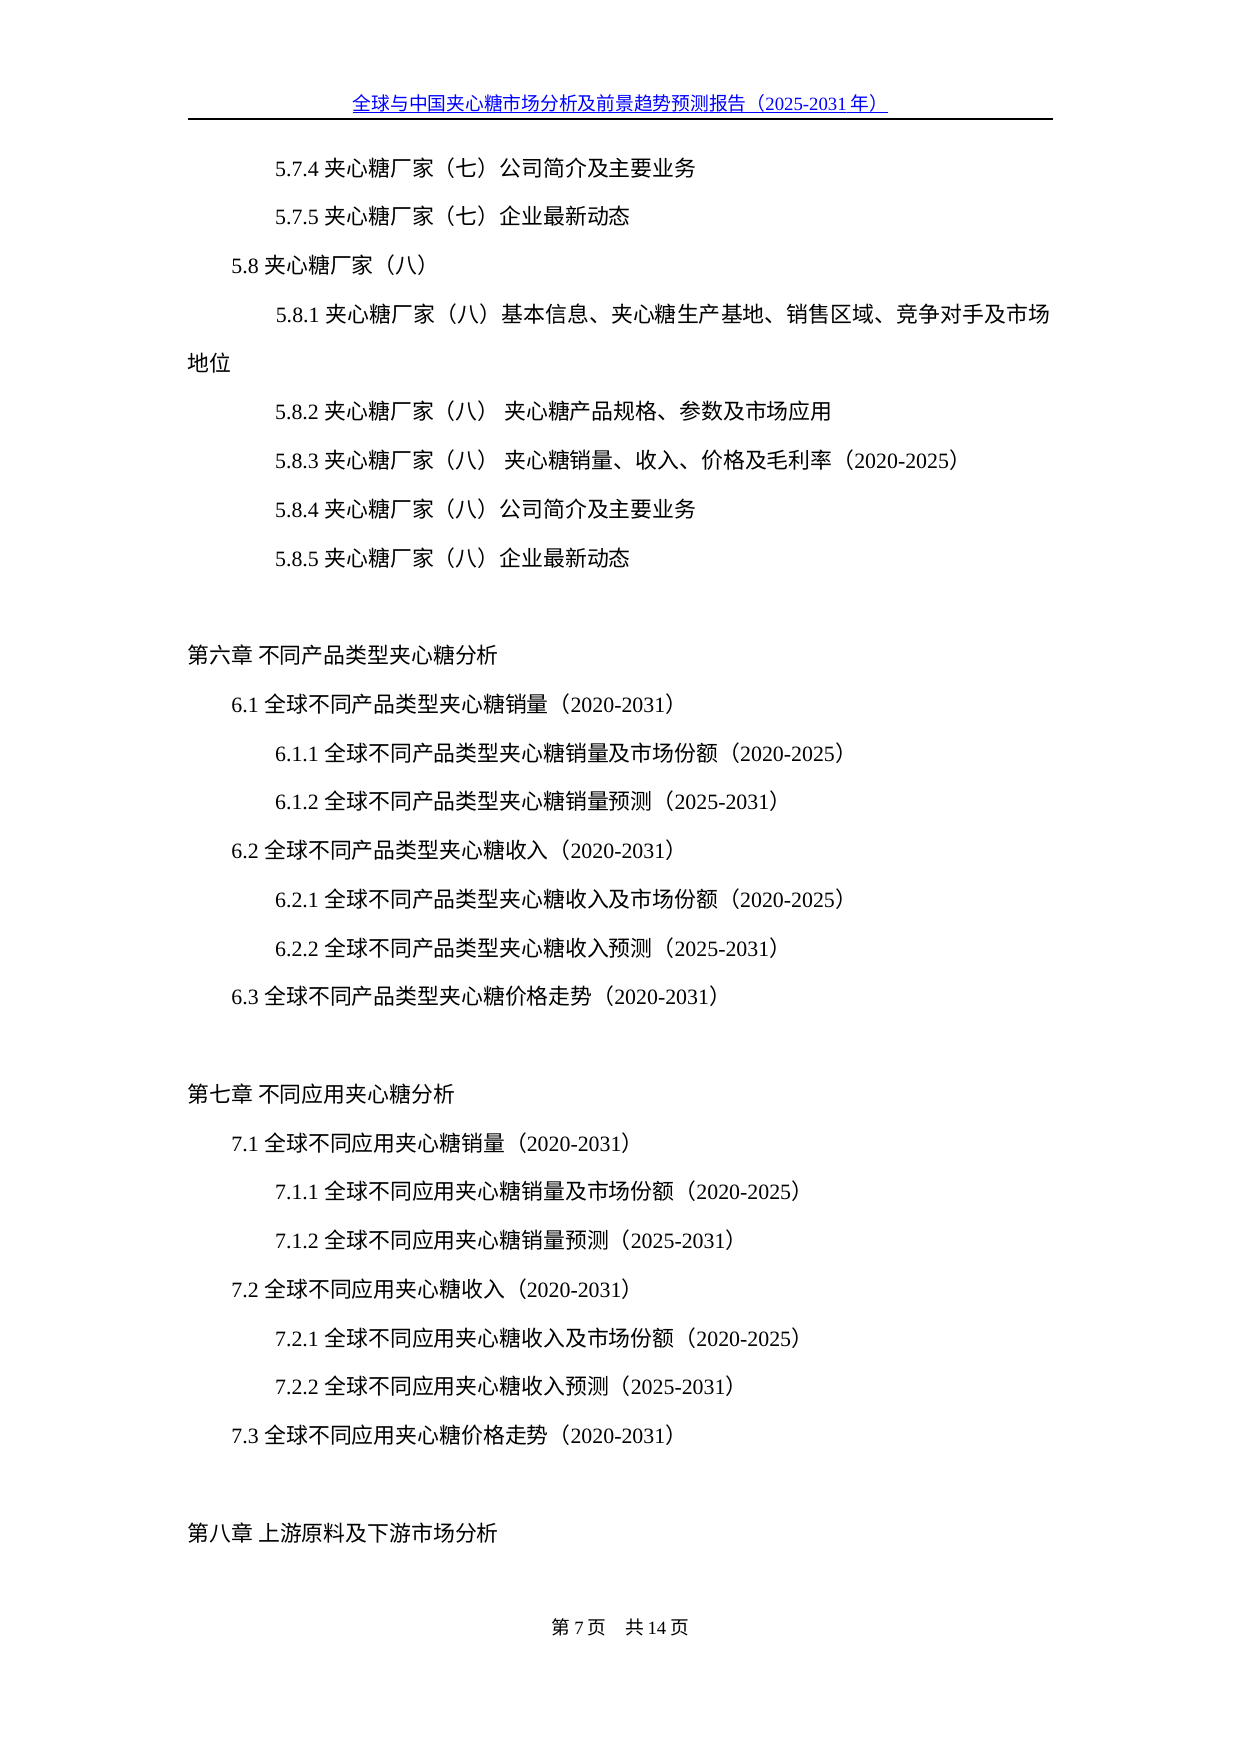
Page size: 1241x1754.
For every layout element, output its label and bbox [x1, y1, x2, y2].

text [187, 150, 1053, 1548]
